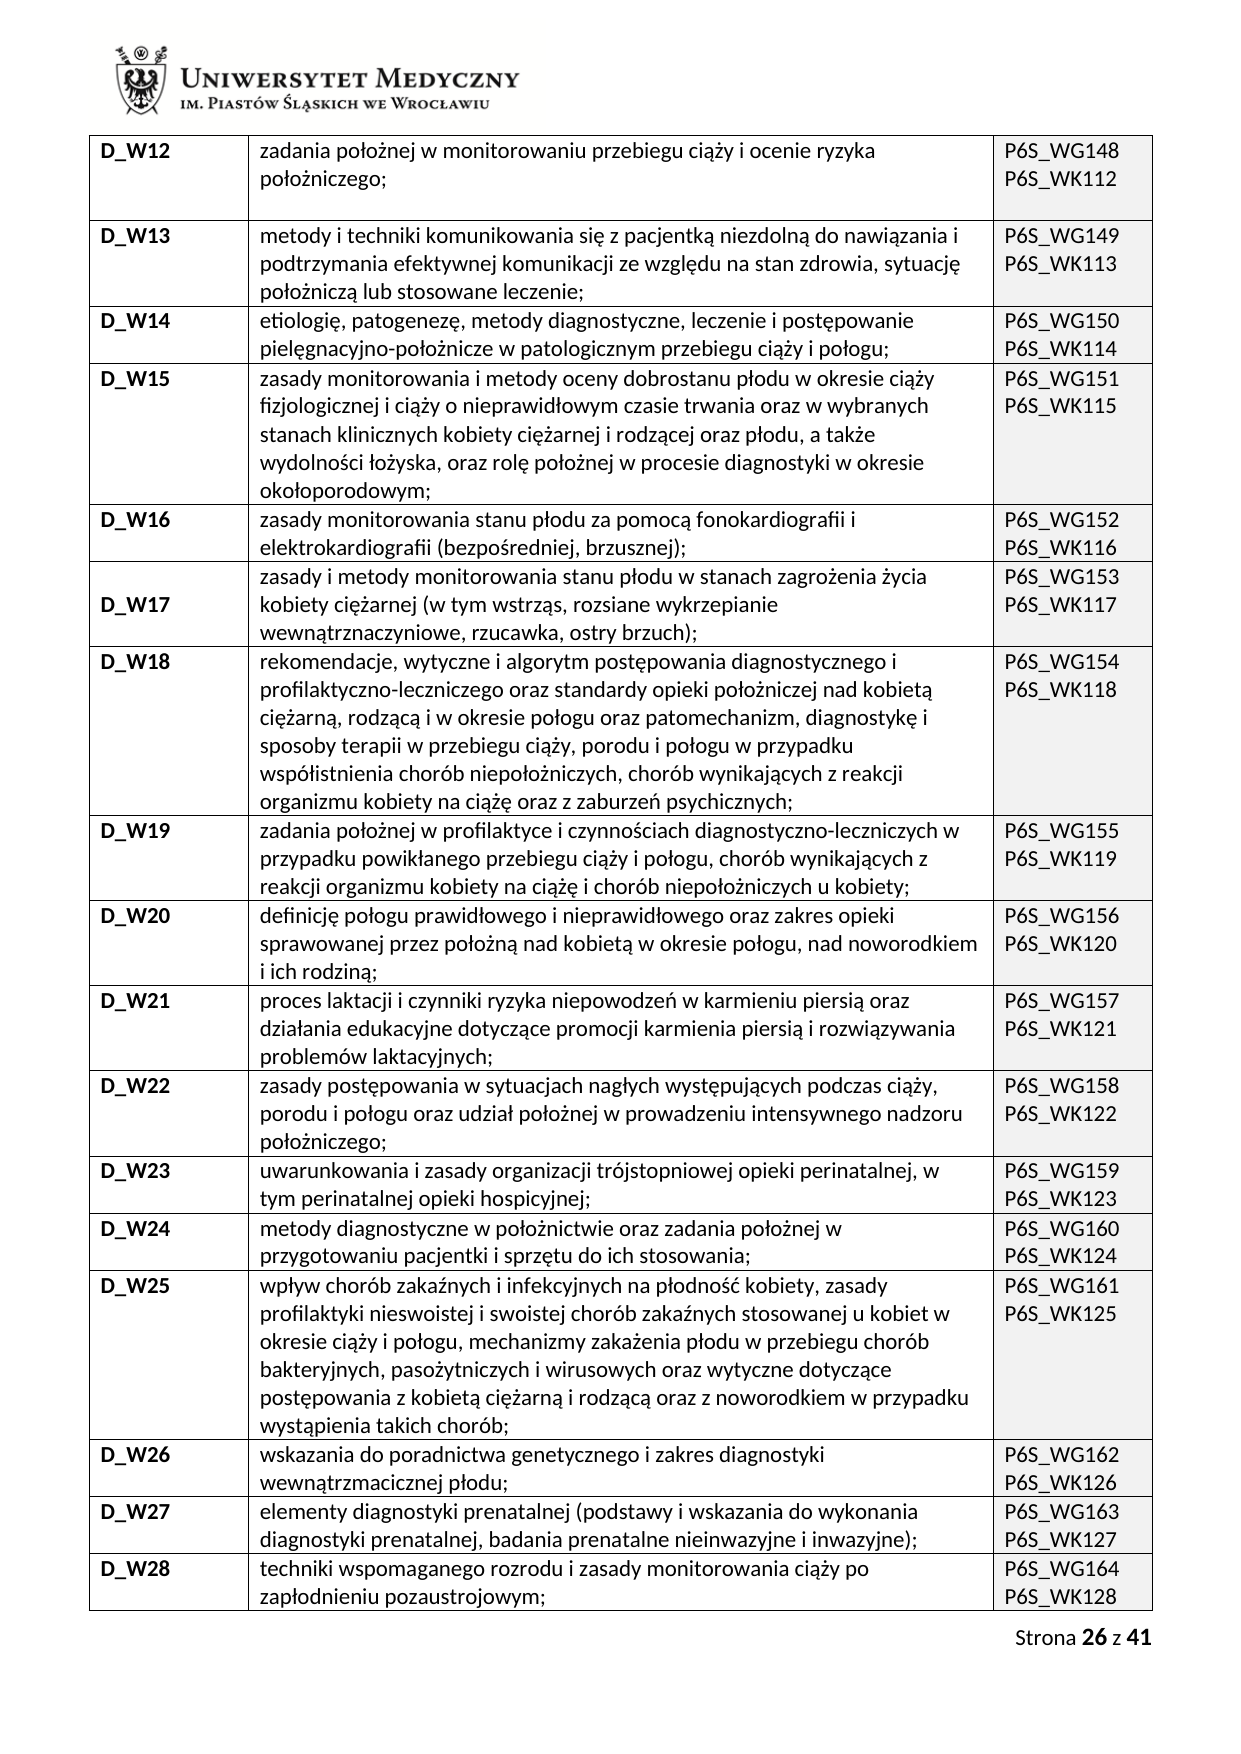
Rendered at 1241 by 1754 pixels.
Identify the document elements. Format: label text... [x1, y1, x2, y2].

table_cell P6S_WG157 P6S_WK121 [994, 986, 1152, 1070]
table_cell P6S_WG155 P6S_WK119 [994, 816, 1152, 900]
table_cell D_W15 [90, 364, 248, 504]
table_cell P6S_WG150 P6S_WK114 [994, 307, 1152, 363]
table_cell D_W12 [90, 136, 248, 220]
table_cell D_W18 [90, 647, 248, 815]
table_cell zasady i metody monitorowania stanu płodu w stanach zagrożenia życia kobiety ciężarnej (w tym wstrząs, rozsiane wykrzepianie wewnątrznaczyniowe, rzucawka, ostry brzuch); [249, 562, 993, 646]
table_cell definicję połogu prawidłowego i nieprawidłowego oraz zakres opieki sprawowanej przez położną nad kobietą w okresie połogu, nad noworodkiem i ich rodziną; [249, 901, 993, 985]
table_cell wpływ chorób zakaźnych i infekcyjnych na płodność kobiety, zasady profilaktyki nieswoistej i swoistej chorób zakaźnych stosowanej u kobiet w okresie ciąży i połogu, mechanizmy zakażenia płodu w przebiegu chorób bakteryjnych, pasożytniczych i wirusowych oraz wytyczne dotyczące postępowania z kobietą ciężarną i rodzącą oraz z noworodkiem w przypadku wystąpienia takich chorób; [249, 1271, 993, 1439]
table_cell uwarunkowania i zasady organizacji trójstopniowej opieki perinatalnej, w tym perinatalnej opieki hospicyjnej; [249, 1157, 993, 1213]
table_cell D_W14 [90, 307, 248, 363]
table_cell P6S_WG156 P6S_WK120 [994, 901, 1152, 985]
table_cell D_W19 [90, 816, 248, 900]
table_cell P6S_WG158 P6S_WK122 [994, 1071, 1152, 1156]
table_cell P6S_WG153 P6S_WK117 [994, 562, 1152, 646]
table_cell metody i techniki komunikowania się z pacjentką niezdolną do nawiązania i podtrzymania efektywnej komunikacji ze względu na stan zdrowia, sytuację położniczą lub stosowane leczenie; [249, 221, 993, 306]
table_cell P6S_WG161 P6S_WK125 [994, 1271, 1152, 1439]
table_cell D_W28 [90, 1554, 248, 1610]
table_cell zadania położnej w profilaktyce i czynnościach diagnostyczno-leczniczych w przypadku powikłanego przebiegu ciąży i połogu, chorób wynikających z reakcji organizmu kobiety na ciążę i chorób niepołożniczych u kobiety; [249, 816, 993, 900]
table_cell zadania położnej w monitorowaniu przebiegu ciąży i ocenie ryzyka położniczego; [249, 136, 993, 220]
table_cell etiologię, patogenezę, metody diagnostyczne, leczenie i postępowanie pielęgnacyjno-położnicze w patologicznym przebiegu ciąży i połogu; [249, 307, 993, 363]
table_cell P6S_WG151 P6S_WK115 [994, 364, 1152, 504]
table_cell D_W26 [90, 1440, 248, 1496]
table_cell P6S_WG162 P6S_WK126 [994, 1440, 1152, 1496]
table_cell P6S_WG159 P6S_WK123 [994, 1157, 1152, 1213]
table_cell proces laktacji i czynniki ryzyka niepowodzeń w karmieniu piersią oraz działania edukacyjne dotyczące promocji karmienia piersią i rozwiązywania problemów laktacyjnych; [249, 986, 993, 1070]
table_cell P6S_WG152 P6S_WK116 [994, 505, 1152, 561]
table_cell P6S_WG154 P6S_WK118 [994, 647, 1152, 815]
table_cell P6S_WG164 P6S_WK128 [994, 1554, 1152, 1610]
table_cell metody diagnostyczne w położnictwie oraz zadania położnej w przygotowaniu pacjentki i sprzętu do ich stosowania; [249, 1214, 993, 1270]
table_cell zasady monitorowania stanu płodu za pomocą fonokardiografii i elektrokardiografii (bezpośredniej, brzusznej); [249, 505, 993, 561]
table_cell zasady monitorowania i metody oceny dobrostanu płodu w okresie ciąży fizjologicznej i ciąży o nieprawidłowym czasie trwania oraz w wybranych stanach klinicznych kobiety ciężarnej i rodzącej oraz płodu, a także wydolności łożyska, oraz rolę położnej w procesie diagnostyki w okresie okołoporodowym; [249, 364, 993, 504]
table_cell D_W27 [90, 1497, 248, 1553]
picture [87, 18, 546, 142]
table_cell D_W25 [90, 1271, 248, 1439]
table_cell D_W24 [90, 1214, 248, 1270]
table_cell P6S_WG149 P6S_WK113 [994, 221, 1152, 306]
table_cell D_W16 [90, 505, 248, 561]
table_cell P6S_WG163 P6S_WK127 [994, 1497, 1152, 1553]
table_cell D_W22 [90, 1071, 248, 1156]
table_cell D_W21 [90, 986, 248, 1070]
table_cell P6S_WG160 P6S_WK124 [994, 1214, 1152, 1270]
table_cell D_W17 [90, 562, 248, 646]
table_cell D_W13 [90, 221, 248, 306]
table_cell P6S_WG148 P6S_WK112 [994, 136, 1152, 220]
table_cell zasady postępowania w sytuacjach nagłych występujących podczas ciąży, porodu i połogu oraz udział położnej w prowadzeniu intensywnego nadzoru położniczego; [249, 1071, 993, 1156]
table_cell elementy diagnostyki prenatalnej (podstawy i wskazania do wykonania diagnostyki prenatalnej, badania prenatalne nieinwazyjne i inwazyjne); [249, 1497, 993, 1553]
table_cell D_W23 [90, 1157, 248, 1213]
table_cell wskazania do poradnictwa genetycznego i zakres diagnostyki wewnątrzmacicznej płodu; [249, 1440, 993, 1496]
table_cell D_W20 [90, 901, 248, 985]
table_cell rekomendacje, wytyczne i algorytm postępowania diagnostycznego i profilaktyczno-leczniczego oraz standardy opieki położniczej nad kobietą ciężarną, rodzącą i w okresie połogu oraz patomechanizm, diagnostykę i sposoby terapii w przebiegu ciąży, porodu i połogu w przypadku współistnienia chorób niepołożniczych, chorób wynikających z reakcji organizmu kobiety na ciążę oraz z zaburzeń psychicznych; [249, 647, 993, 815]
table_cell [249, 1554, 993, 1610]
